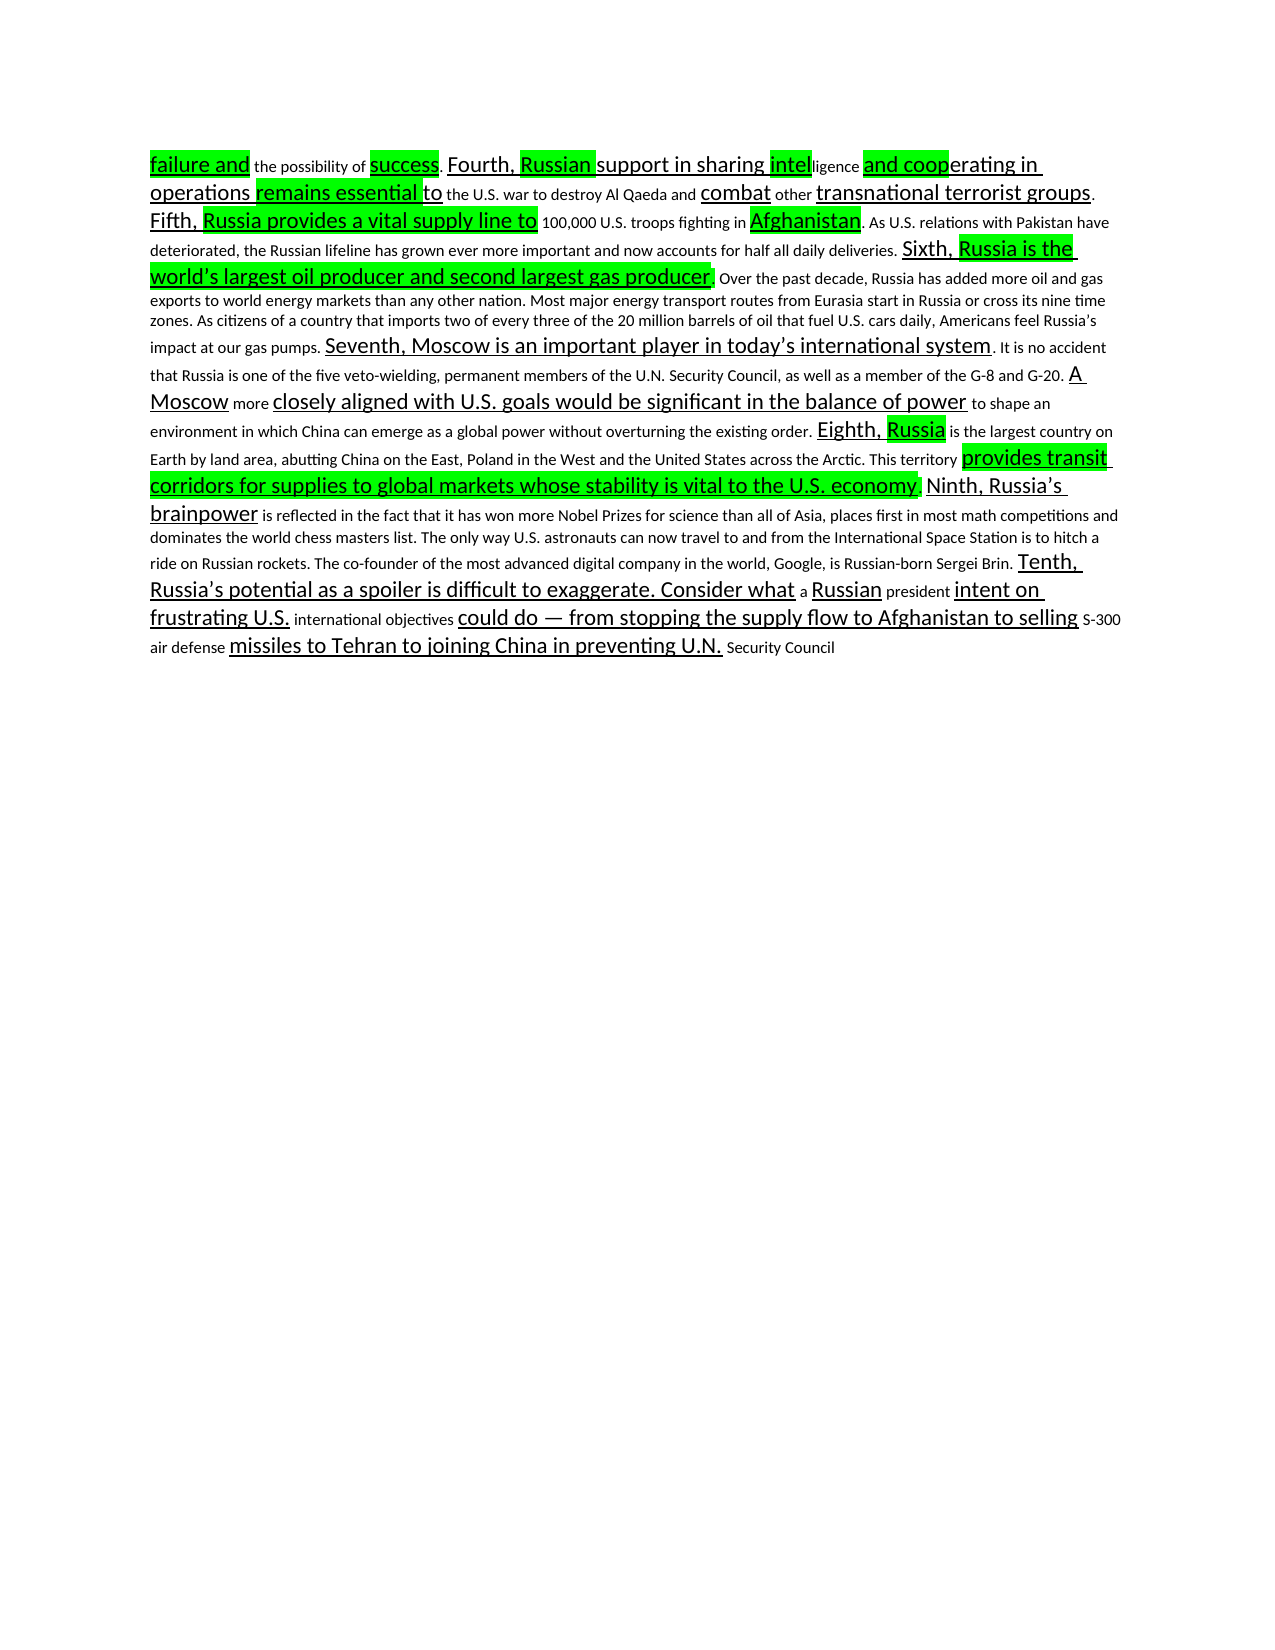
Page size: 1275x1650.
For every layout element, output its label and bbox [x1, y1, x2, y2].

text [150, 150, 1125, 659]
